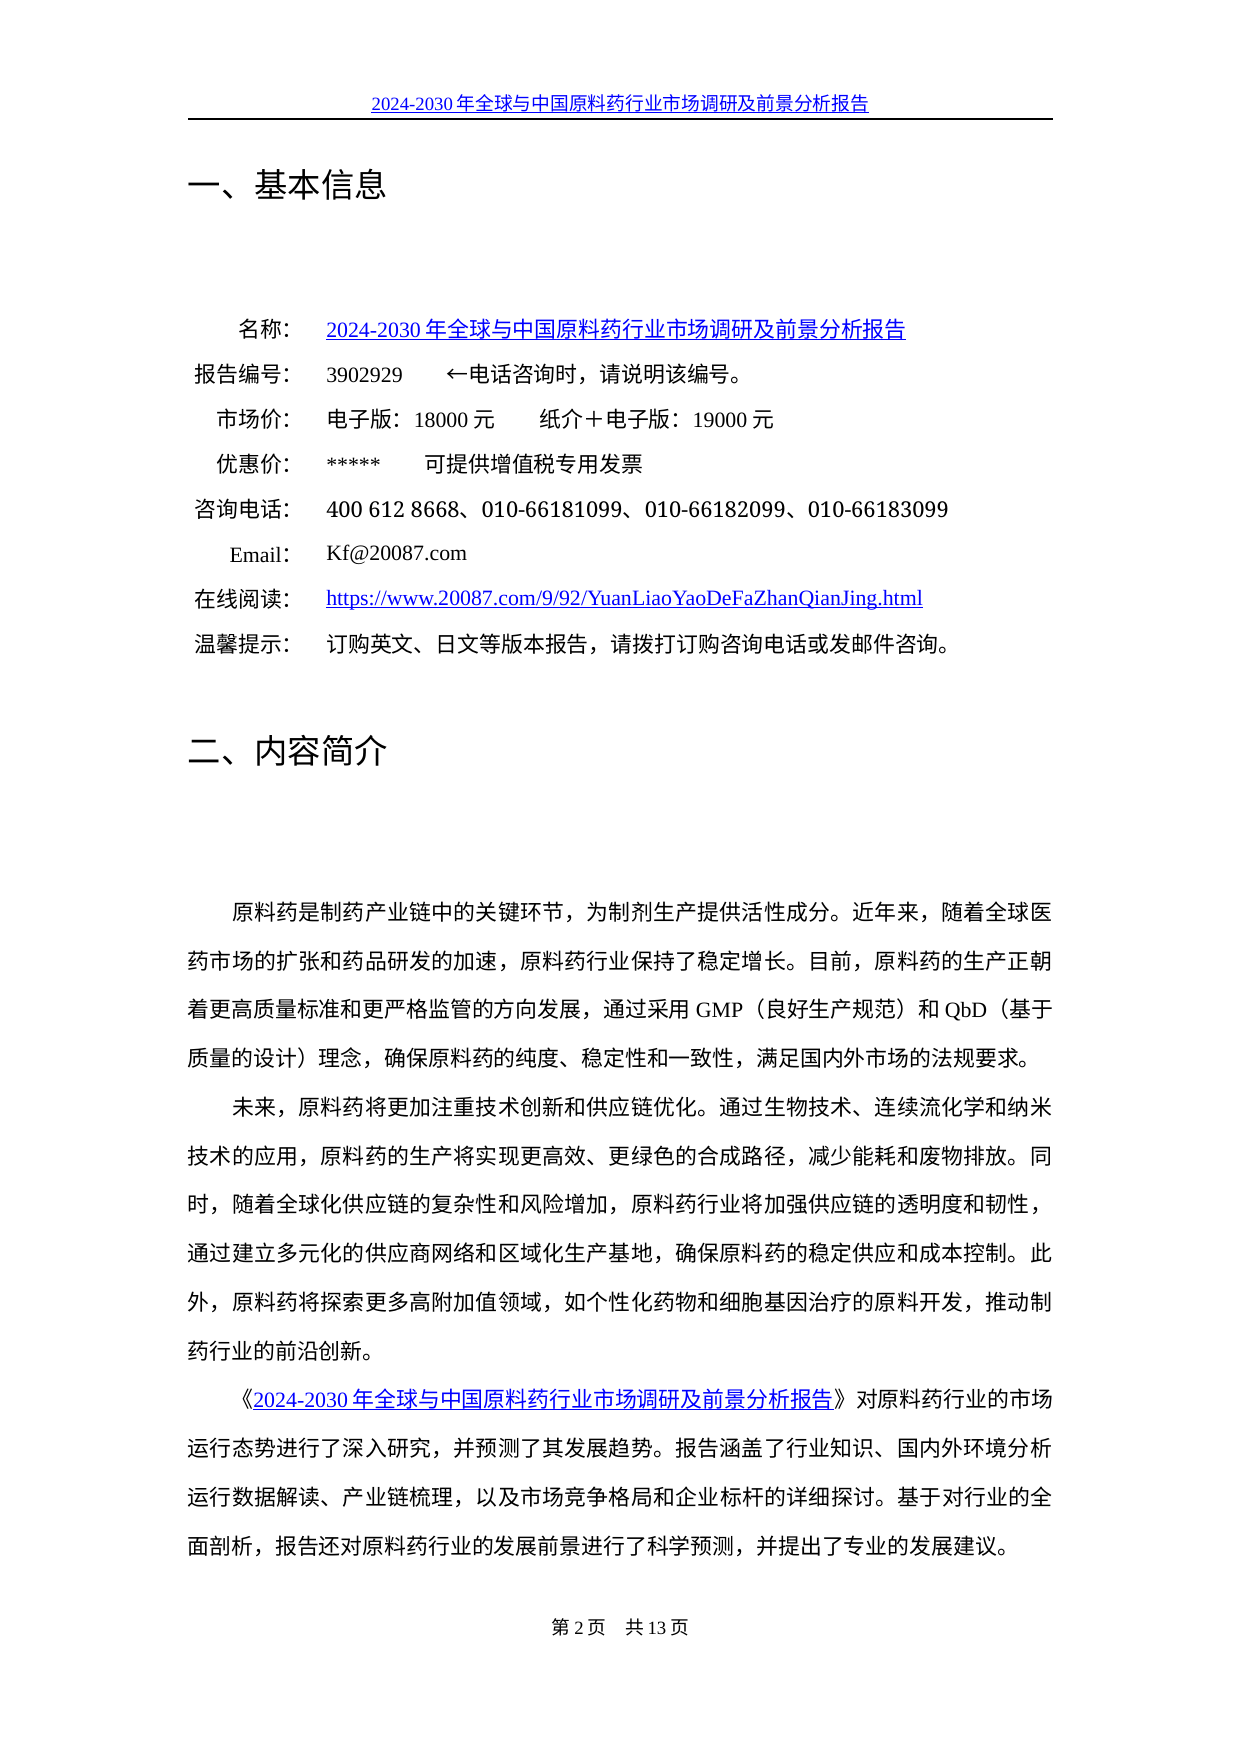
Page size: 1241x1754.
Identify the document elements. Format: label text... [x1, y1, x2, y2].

table_cell 咨询电话： [167, 492, 315, 537]
table_cell 订购英文、日文等版本报告，请拨打订购咨询电话或发邮件咨询。 [315, 627, 1073, 672]
table_cell 在线阅读： [167, 582, 315, 627]
title 一、基本信息 [187, 150, 1053, 215]
table_cell 市场价： [167, 402, 315, 447]
table_cell 400 612 8668、010-66181099、010-66182099、010-66183099 [315, 492, 1073, 537]
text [187, 894, 1053, 1561]
table_header 2024-2030年全球与中国原料药行业市场调研及前景分析报告 [315, 312, 1073, 357]
table_cell 温馨提示： [167, 627, 315, 672]
table_header 名称： [167, 312, 315, 357]
table_cell 报告编号： [167, 357, 315, 402]
table_cell Email： [167, 537, 315, 582]
table_cell 优惠价： [167, 447, 315, 492]
title 二、内容简介 [187, 717, 1053, 782]
table_cell [315, 582, 1073, 627]
table_cell ***** 可提供增值税专用发票 [315, 447, 1073, 492]
table_cell 电子版：18000 元 纸介＋电子版：19000 元 [315, 402, 1073, 447]
table_cell 3902929 ←电话咨询时，请说明该编号。 [315, 357, 1073, 402]
table_cell Kf@20087.com [315, 537, 1073, 582]
